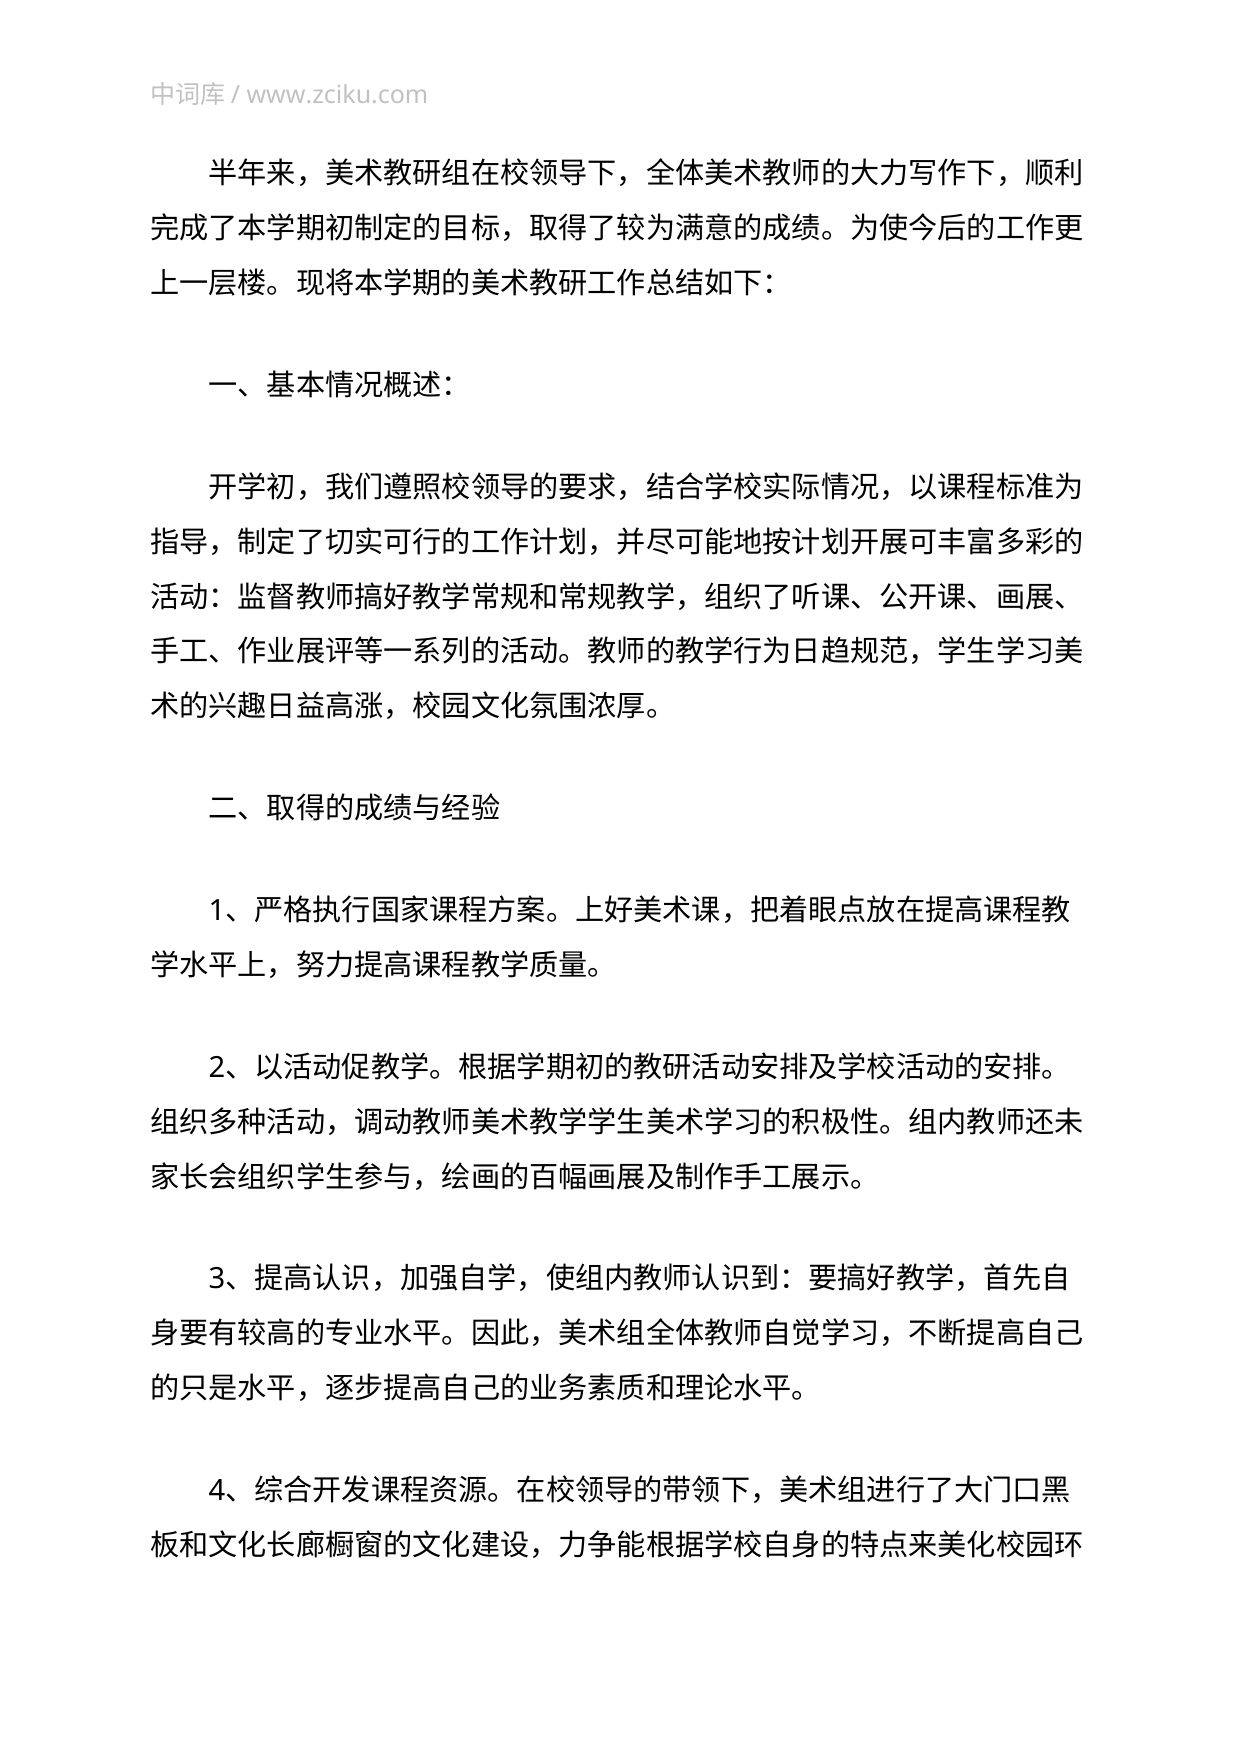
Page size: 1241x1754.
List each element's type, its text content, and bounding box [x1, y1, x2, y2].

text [150, 1467, 1090, 1564]
text 2、以活动促教学。根据学期初的教研活动安排及学校活动的安排。组织多种活动，调动教师美术教学学生美术学习的积极性。组内教师还未家长会组织学生参与，绘画的百幅画展及制作手工展示。 [150, 1043, 1090, 1195]
text 一、基本情况概述： [150, 362, 1090, 404]
text 半年来，美术教研组在校领导下，全体美术教师的大力写作下，顺利完成了本学期初制定的目标，取得了较为满意的成绩。为使今后的工作更上一层楼。现将本学期的美术教研工作总结如下： [150, 150, 1090, 302]
text 3、提高认识，加强自学，使组内教师认识到：要搞好教学，首先自身要有较高的专业水平。因此，美术组全体教师自觉学习，不断提高自己的只是水平，逐步提高自己的业务素质和理论水平。 [150, 1255, 1090, 1407]
text 二、取得的成绩与经验 [150, 785, 1090, 827]
text 开学初，我们遵照校领导的要求，结合学校实际情况，以课程标准为指导，制定了切实可行的工作计划，并尽可能地按计划开展可丰富多彩的活动：监督教师搞好教学常规和常规教学，组织了听课、公开课、画展、手工、作业展评等一系列的活动。教师的教学行为日趋规范，学生学习美术的兴趣日益高涨，校园文化氛围浓厚。 [150, 463, 1090, 725]
text 1、严格执行国家课程方案。上好美术课，把着眼点放在提高课程教学水平上，努力提高课程教学质量。 [150, 886, 1090, 984]
